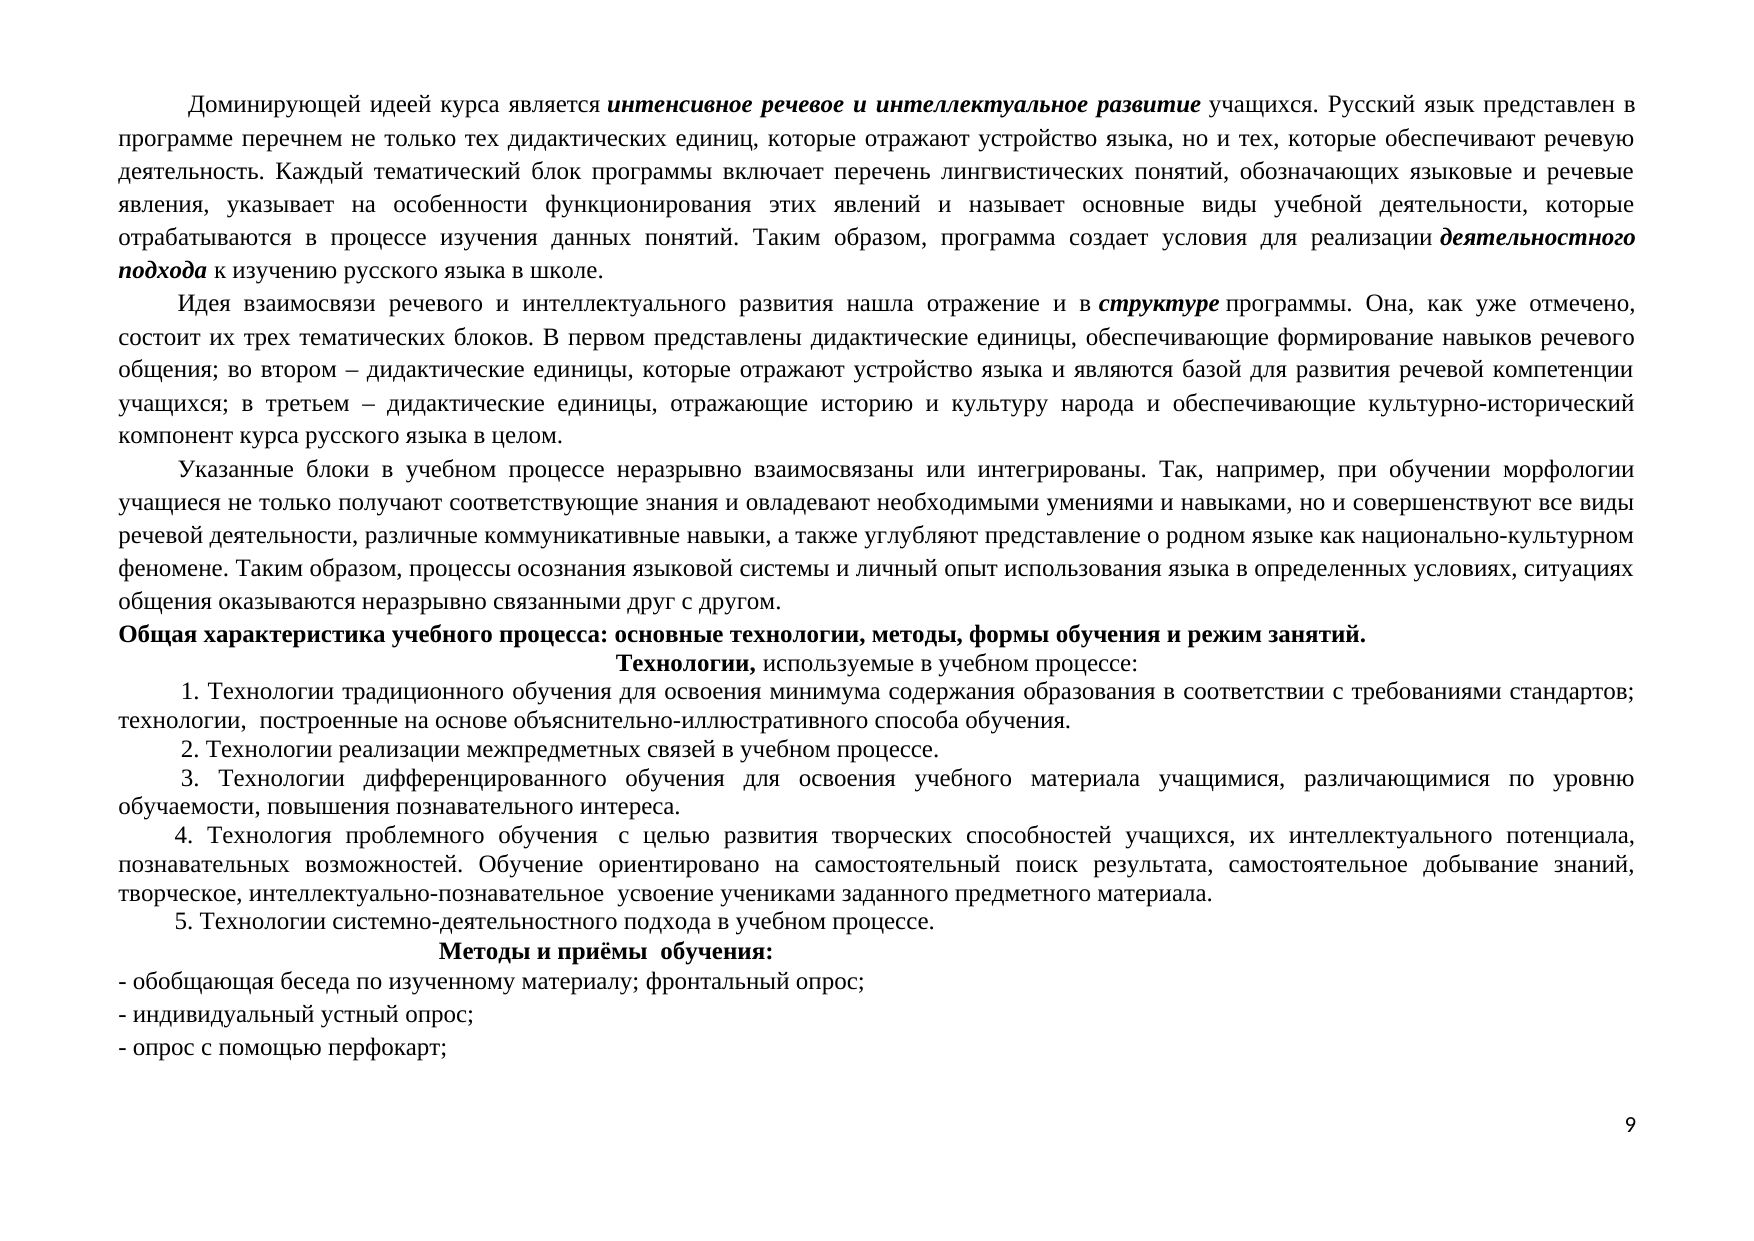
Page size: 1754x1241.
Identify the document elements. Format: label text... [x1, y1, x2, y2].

text 5. Технологии системно-деятельностного подхода в учебном процессе. [118, 906, 1636, 935]
text 4. Технология проблемного обучения с целью развития творческих способностей учащихся, их интеллектуального потенциала, познавательных возможностей. Обучение ориентировано на самостоятельный поиск результата, самостоятельное добывание знаний, творческое, интеллектуально-познавательное усвоение учениками заданного предметного материала. [118, 820, 1636, 906]
text Доминирующей идеей курса является интенсивное речевое и интеллектуальное развитие учащихся. Русский язык представлен в программе перечнем не только тех дидактических единиц, которые отражают устройство языка, но и тех, которые обеспечивают речевую деятельность. Каждый тематический блок программы включает перечень лингвистических понятий, обозначающих языковые и речевые явления, указывает на особенности функционирования этих явлений и называет основные виды учебной деятельности, которые отрабатываются в процессе изучения данных понятий. Таким образом, программа создает условия для реализации деятельностного подхода к изучению русского языка в школе. [118, 88, 1636, 284]
text - обобщающая беседа по изученному материалу; фронтальный опрос; [118, 966, 1636, 994]
text 3. Технологии дифференцированного обучения для освоения учебного материала учащимися, различающимися по уровню обучаемости, повышения познавательного интереса. [118, 763, 1636, 820]
text Методы и приёмы обучения: [118, 935, 1636, 966]
text 2. Технологии реализации межпредметных связей в учебном процессе. [118, 734, 1636, 763]
text - опрос с помощью перфокарт; [118, 1032, 1636, 1061]
text - индивидуальный устный опрос; [118, 999, 1636, 1027]
text Общая характеристика учебного процесса: основные технологии, методы, формы обучения и режим занятий. [118, 619, 1636, 648]
text Указанные блоки в учебном процессе неразрывно взаимосвязаны или интегрированы. Так, например, при обучении морфологии учащиеся не только получают соответствующие знания и овладевают необходимыми умениями и навыками, но и совершенствуют все виды речевой деятельности, различные коммуникативные навыки, а также углубляют представление о родном языке как национально-культурном феномене. Таким образом, процессы осознания языковой системы и личный опыт использования языка в определенных условиях, ситуациях общения оказываются неразрывно связанными друг с другом. [118, 454, 1636, 614]
text Технологии, используемые в учебном процессе: [118, 648, 1636, 676]
text Идея взаимосвязи речевого и интеллектуального развития нашла отражение и в структуре программы. Она, как уже отмечено, состоит их трех тематических блоков. В первом представлены дидактические единицы, обеспечивающие формирование навыков речевого общения; во втором – дидактические единицы, которые отражают устройство языка и являются базой для развития речевой компетенции учащихся; в третьем – дидактические единицы, отражающие историю и культуру народа и обеспечивающие культурно-исторический компонент курса русского языка в целом. [118, 288, 1636, 449]
text 1. Технологии традиционного обучения для освоения минимума содержания образования в соответствии с требованиями стандартов; технологии, построенные на основе объяснительно-иллюстративного способа обучения. [118, 676, 1636, 734]
